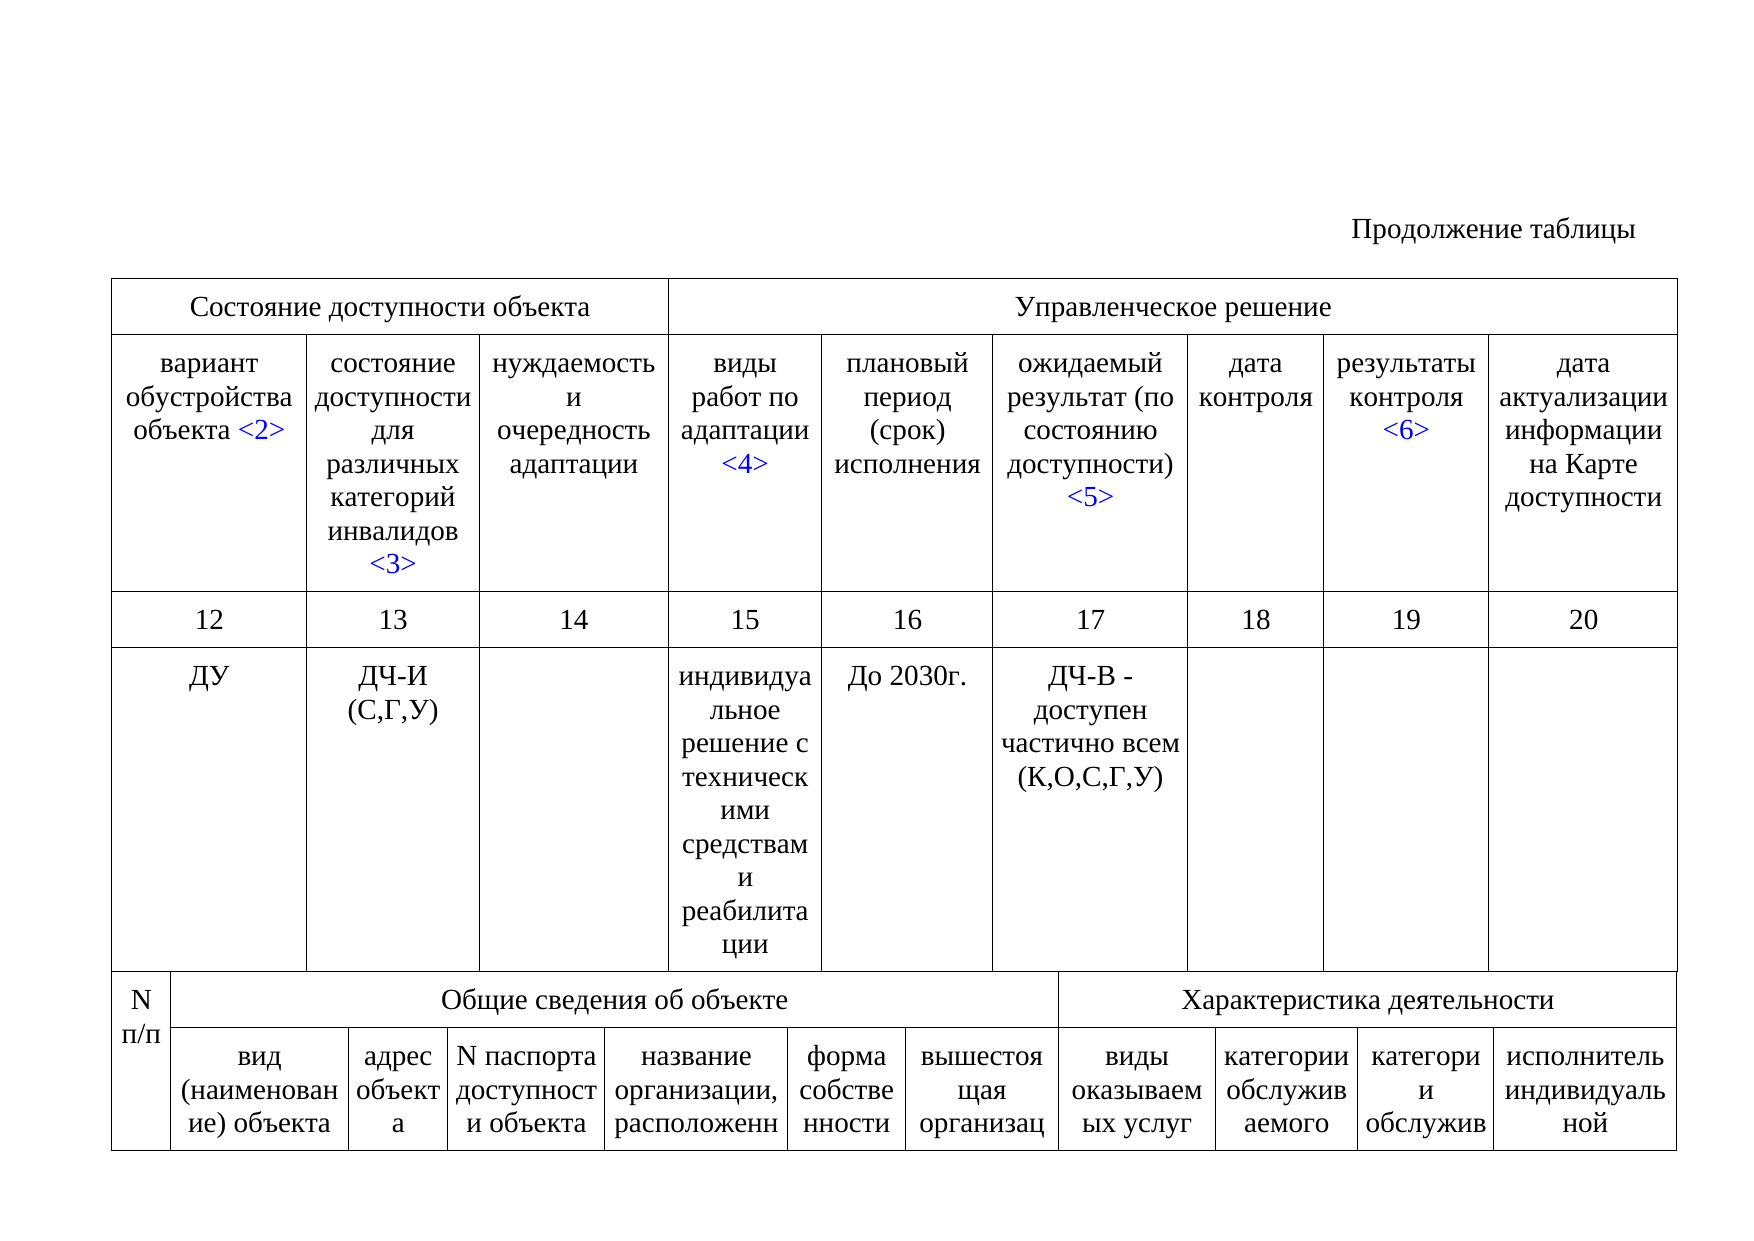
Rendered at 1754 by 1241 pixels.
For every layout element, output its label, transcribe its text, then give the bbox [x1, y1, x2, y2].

table_cell результаты контроля <6> [1324, 335, 1488, 591]
table_cell 18 [1188, 592, 1323, 647]
table_cell 12 [112, 592, 306, 647]
table_cell дата контроля [1188, 335, 1323, 591]
table_cell ожидаемый результат (по состоянию доступности) <5> [993, 335, 1187, 591]
text Продолжение таблицы [118, 211, 1636, 244]
table_cell 19 [1324, 592, 1488, 647]
table_cell Характеристика деятельности [1059, 972, 1676, 1027]
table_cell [1494, 1028, 1676, 1149]
table_cell плановый период (срок) исполнения [822, 335, 992, 591]
table_cell форма собственности [788, 1028, 905, 1149]
table_cell [1324, 648, 1488, 971]
table_cell нуждаемость и очередность адаптации [480, 335, 668, 591]
table_cell адрес объекта [349, 1028, 447, 1149]
table_cell 13 [307, 592, 479, 647]
table_cell 16 [822, 592, 992, 647]
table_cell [1216, 1028, 1357, 1149]
table_cell [1188, 648, 1323, 971]
table_cell 14 [480, 592, 668, 647]
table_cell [1059, 1028, 1215, 1149]
table_header Управленческое решение [669, 279, 1677, 334]
table_cell [480, 648, 668, 971]
table_cell вариант обустройства объекта <2> [112, 335, 306, 591]
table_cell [906, 1028, 1058, 1149]
table_cell индивидуальное решение с техническими средствами реабилитации [669, 648, 821, 971]
table_cell N п/п [112, 972, 170, 1149]
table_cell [171, 1028, 348, 1149]
table_cell [1489, 648, 1677, 971]
table_cell состояние доступности для различных категорий инвалидов <3> [307, 335, 479, 591]
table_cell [448, 1028, 604, 1149]
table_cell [605, 1028, 787, 1149]
table_header Состояние доступности объекта [112, 279, 668, 334]
table_cell дата актуализации информации на Карте доступности [1489, 335, 1677, 591]
table_cell ДЧ-В - доступен частично всем (К,О,С,Г,У) [993, 648, 1187, 971]
table_cell 15 [669, 592, 821, 647]
table_cell ДЧ-И (С,Г,У) [307, 648, 479, 971]
table_cell Общие сведения об объекте [171, 972, 1058, 1027]
table_cell виды работ по адаптации <4> [669, 335, 821, 591]
table_cell 20 [1489, 592, 1677, 647]
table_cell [1358, 1028, 1493, 1149]
table_cell 17 [993, 592, 1187, 647]
table_cell ДУ [112, 648, 306, 971]
table_cell До 2030г. [822, 648, 992, 971]
